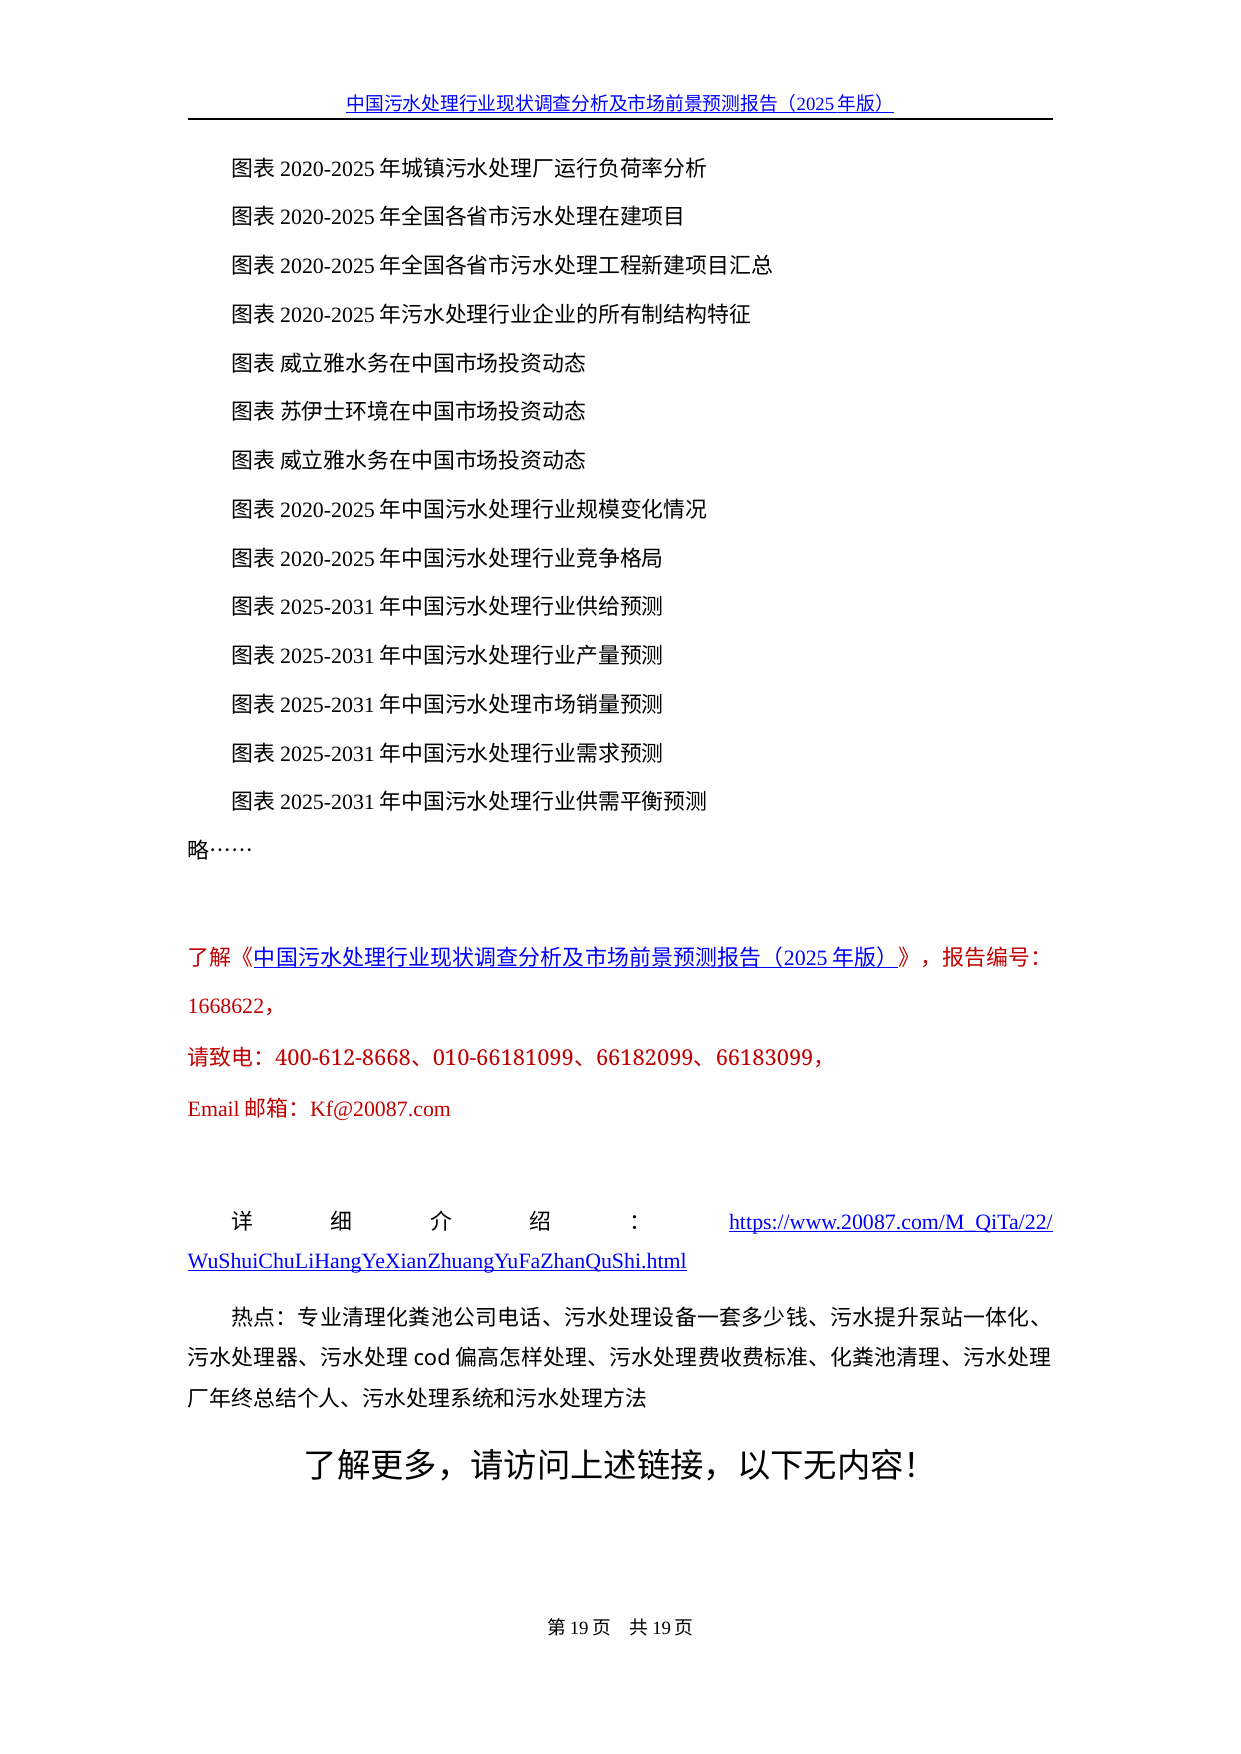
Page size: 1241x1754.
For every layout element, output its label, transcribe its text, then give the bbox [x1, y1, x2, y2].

text Email邮箱：Kf@20087.com [187, 1091, 1053, 1123]
title 了解更多，请访问上述链接，以下无内容！ [187, 1431, 1053, 1496]
text 热点：专业清理化粪池公司电话、污水处理设备一套多少钱、污水提升泵站一体化、污水处理器、污水处理cod偏高怎样处理、污水处理费收费标准、化粪池清理、污水处理厂年终总结个人、污水处理系统和污水处理方法 [187, 1299, 1053, 1413]
text 了解《中国污水处理行业现状调查分析及市场前景预测报告（2025年版）》，报告编号：1668622， [187, 939, 1053, 1020]
text 详细介绍：https://www.20087.com/M_QiTa/22/WuShuiChuLiHangYeXianZhuangYuFaZhanQuShi.html [187, 1204, 1053, 1277]
text 请致电：400-612-8668、010-66181099、66182099、66183099， [187, 1039, 1053, 1072]
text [187, 150, 1053, 865]
